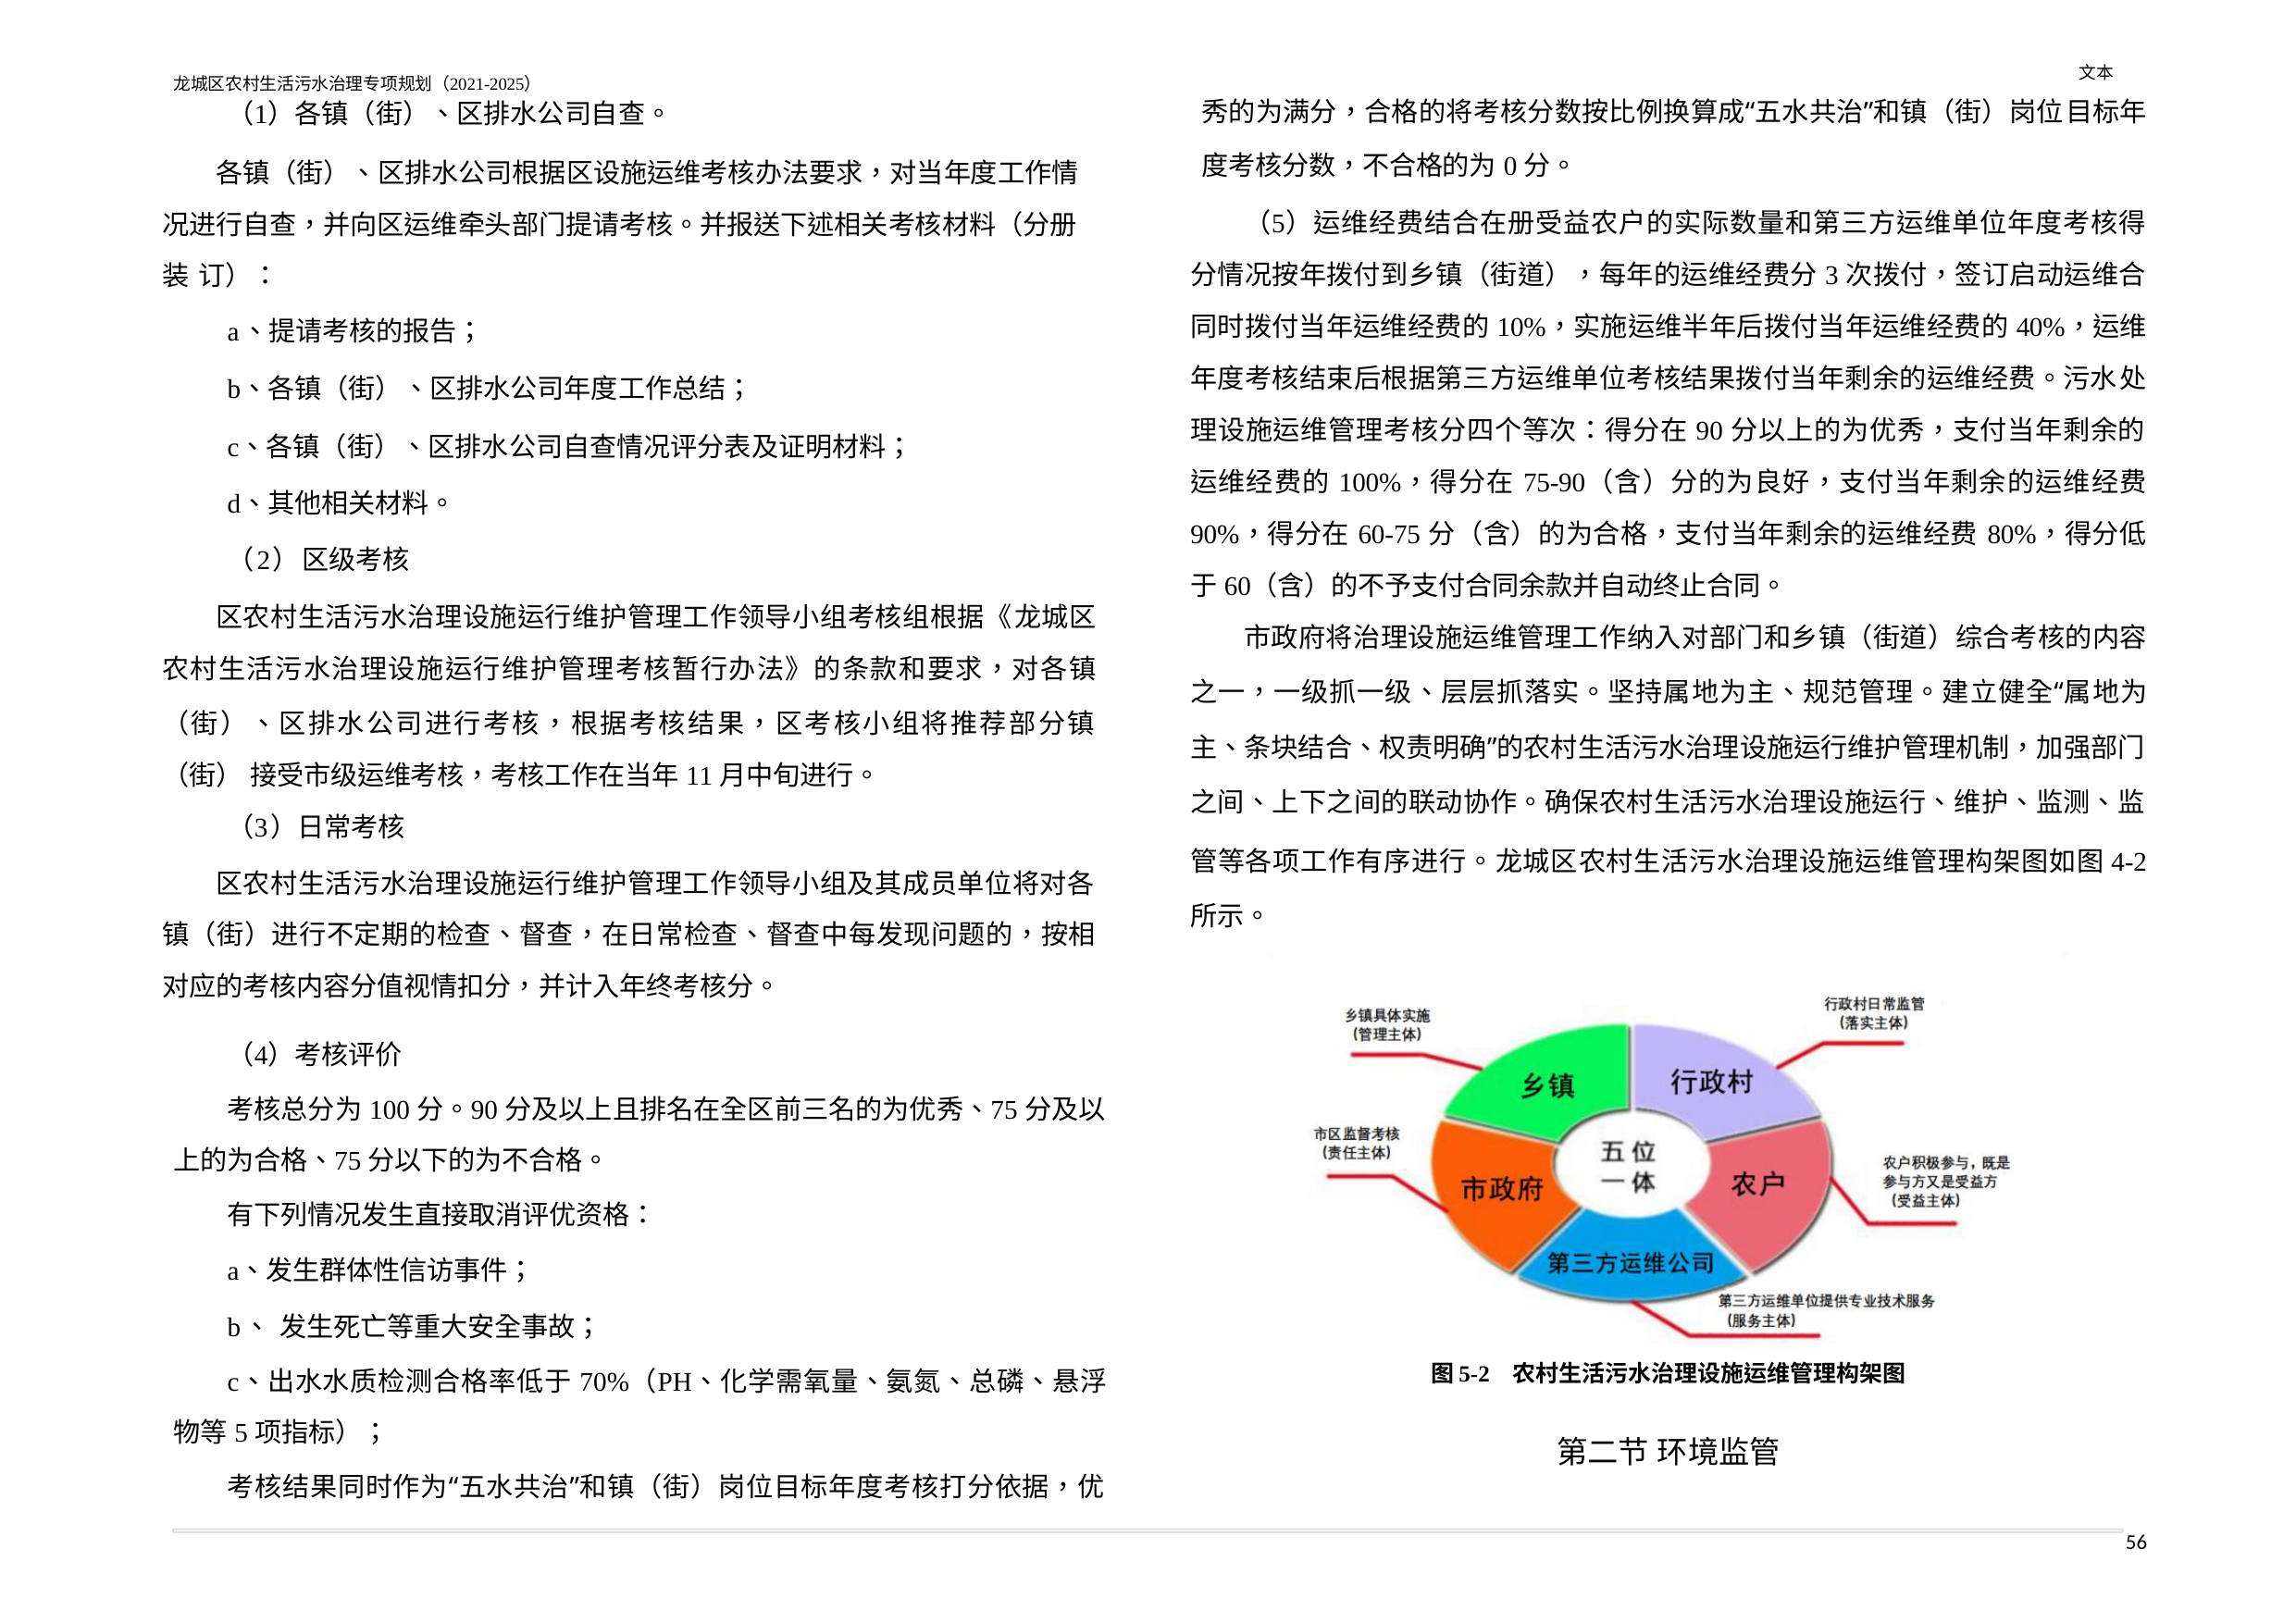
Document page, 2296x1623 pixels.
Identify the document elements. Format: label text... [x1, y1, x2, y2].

list 提请考核的报告； [227, 312, 937, 349]
list 各镇（街）、区排水公司根据区设施运维考核办法要求，对当年度工作情况进行自查，并向区运维牵头部门提请考核。并报送下述相关考核材料（分册装 订）： [162, 152, 1097, 293]
text 考核结果同时作为“五水共治”和镇（街）岗位目标年度考核打分依据，优秀的为满分，合格的将考核分数按比例换算成“五水共治”和镇（街）岗位目标年度考核分数，不合格的为 0 分。 [173, 1468, 1107, 1505]
text c、出水水质检测合格率低于 70%（PH、化学需氧量、氨氮、总磷、悬浮 物等 5 项指标）； [173, 1362, 1107, 1450]
list 各镇（街）、区排水公司自查。 [227, 93, 1097, 131]
text （4）考核评价 [227, 1035, 1107, 1072]
picture [1268, 952, 2069, 1359]
subtitle 第二节 环境监管 [1190, 1430, 2147, 1472]
list 其他相关材料。 [227, 484, 937, 521]
list 发生群体性信访事件； [227, 1252, 906, 1288]
list （5）运维经费结合在册受益农户的实际数量和第三方运维单位年度考核得分情况按年拨付到乡镇（街道），每年的运维经费分 3 次拨付，签订启动运维合同时拨付当年运维经费的 10%，实施运维半年后拨付当年运维经费的 40%，运维年度考核结束后根据第三方运维单位考核结果拨付当年剩余的运维经费。污水处理设施运维管理考核分四个等次：得分在 90 分以上的为优秀，支付当年剩余的运维经费的 100%，得分在 75-90（含）分的为良好，支付当年剩余的运维经费 90%，得分在 60-75 分（含）的为合格，支付当年剩余的运维经费 80%，得分低于 60（含）的不予支付合同余款并自动终止合同。 [1190, 202, 2147, 603]
list 各镇（街）、区排水公司年度工作总结； [227, 367, 937, 406]
text 考核总分为 100 分。90 分及以上且排名在全区前三名的为优秀、75 分及以 上的为合格、75 分以下的为不合格。 [173, 1087, 1107, 1178]
text 有下列情况发生直接取消评优资格： [227, 1196, 906, 1233]
list 各镇（街）、区排水公司自查情况评分表及证明材料； [227, 426, 937, 465]
list 区级考核 [227, 539, 1097, 577]
list 日常考核 [227, 808, 1097, 845]
text 市政府将治理设施运维管理工作纳入对部门和乡镇（街道）综合考核的内容之一，一级抓一级、层层抓落实。坚持属地为主、规范管理。建立健全“属地为主、条块结合、权责明确”的农村生活污水治理设施运行维护管理机制，加强部门之间、上下之间的联动协作。确保农村生活污水治理设施运行、维护、监测、监管等各项工作有序进行。龙城区农村生活污水治理设施运维管理构架图如图4-2所示。 [1190, 618, 2147, 934]
list 区农村生活污水治理设施运行维护管理工作领导小组及其成员单位将对各镇（街）进行不定期的检查、督查，在日常检查、督查中每发现问题的，按相对应的考核内容分值视情扣分，并计入年终考核分。 [162, 861, 1097, 1004]
list 区农村生活污水治理设施运行维护管理工作领导小组考核组根据《龙城区农村生活污水治理设施运行维护管理考核暂行办法》的条款和要求，对各镇（街）、区排水公司进行考核，根据考核结果，区考核小组将推荐部分镇（街） 接受市级运维考核，考核工作在当年 11 月中旬进行。 [162, 596, 1097, 793]
text 考核结果同时作为“五水共治”和镇（街）岗位目标年度考核打分依据，优秀的为满分，合格的将考核分数按比例换算成“五水共治”和镇（街）岗位目标年度考核分数，不合格的为 0 分。 [1201, 93, 2147, 183]
list 发生死亡等重大安全事故； [227, 1307, 906, 1344]
text 图5-2 农村生活污水治理设施运维管理构架图 [1190, 1359, 2147, 1387]
